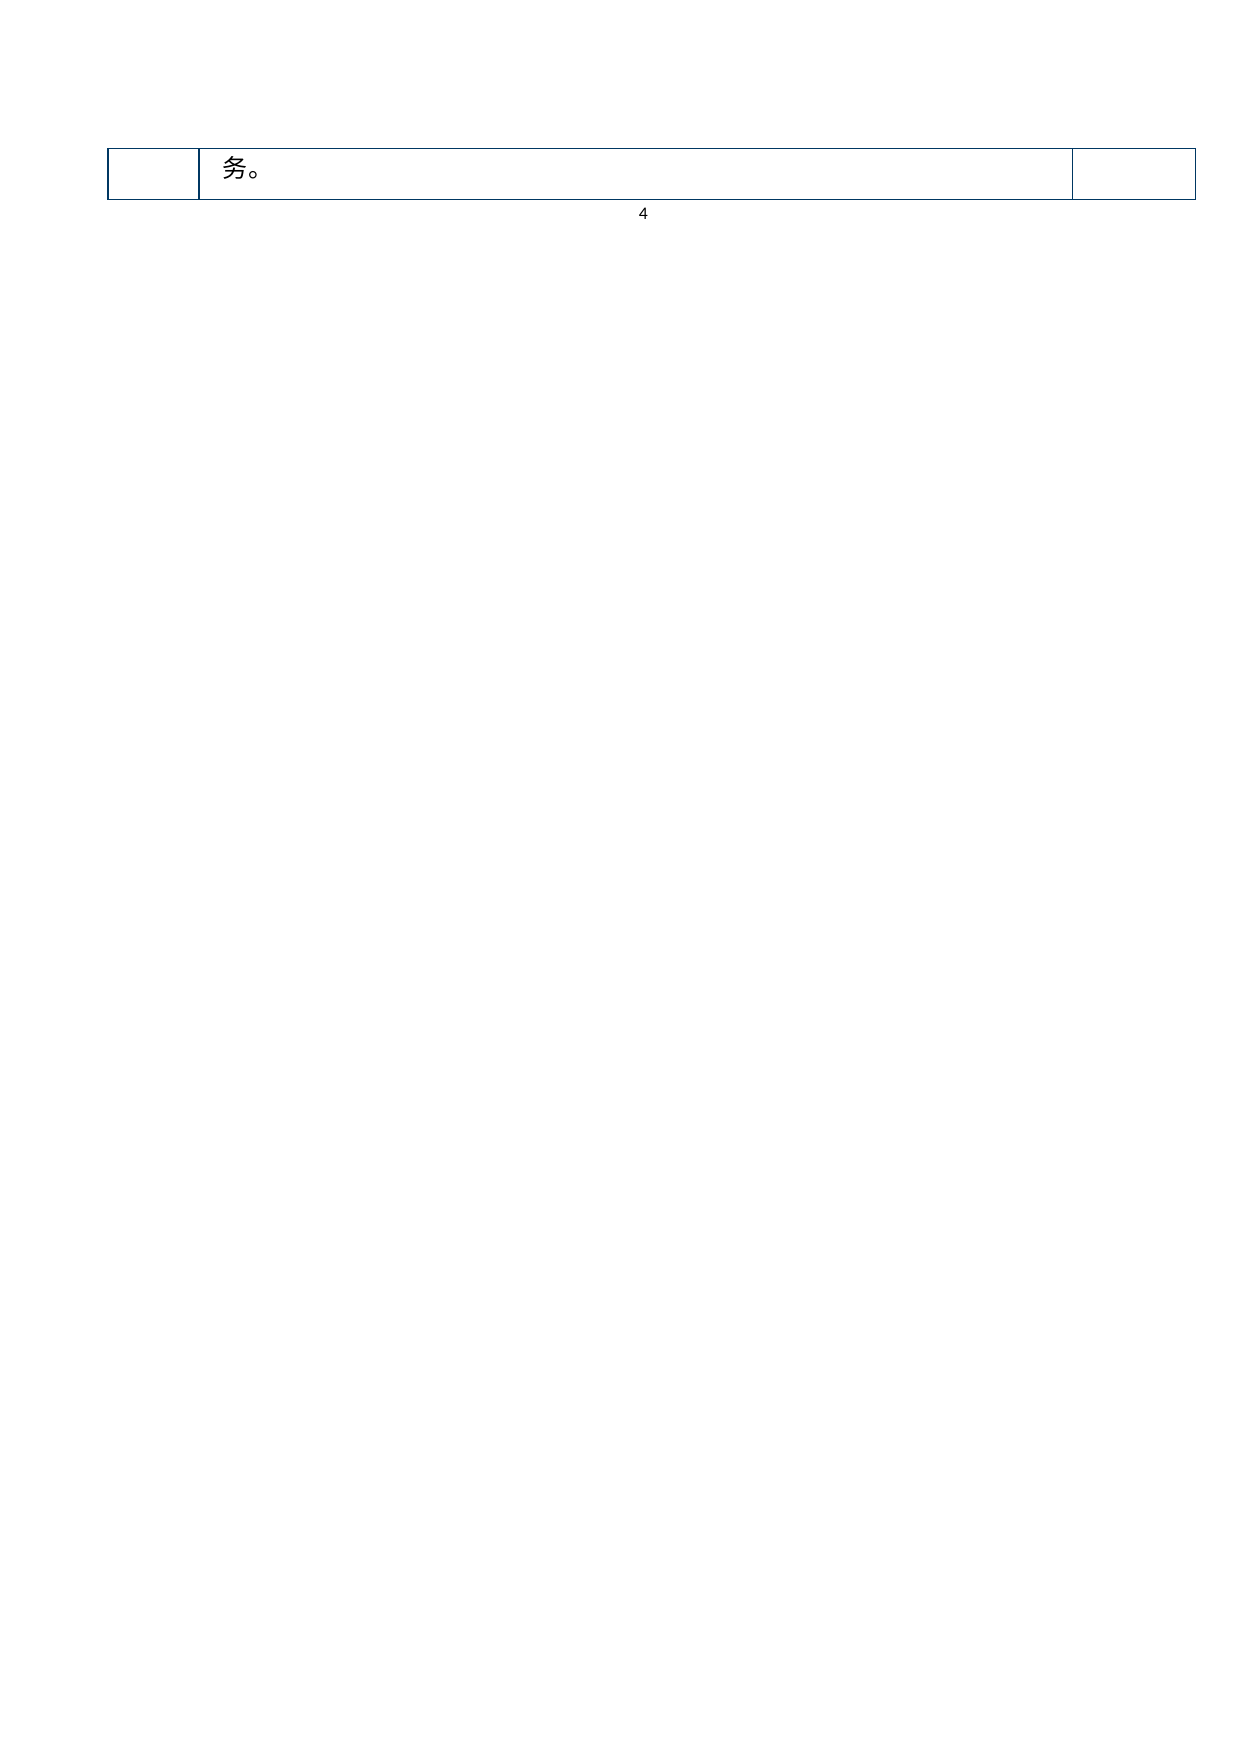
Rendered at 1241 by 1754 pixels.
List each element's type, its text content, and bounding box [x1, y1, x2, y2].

table_cell 基本 知识 [109, 149, 198, 199]
table_cell 理论 [1073, 149, 1195, 199]
text 4 [638, 206, 1197, 223]
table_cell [200, 149, 1072, 199]
